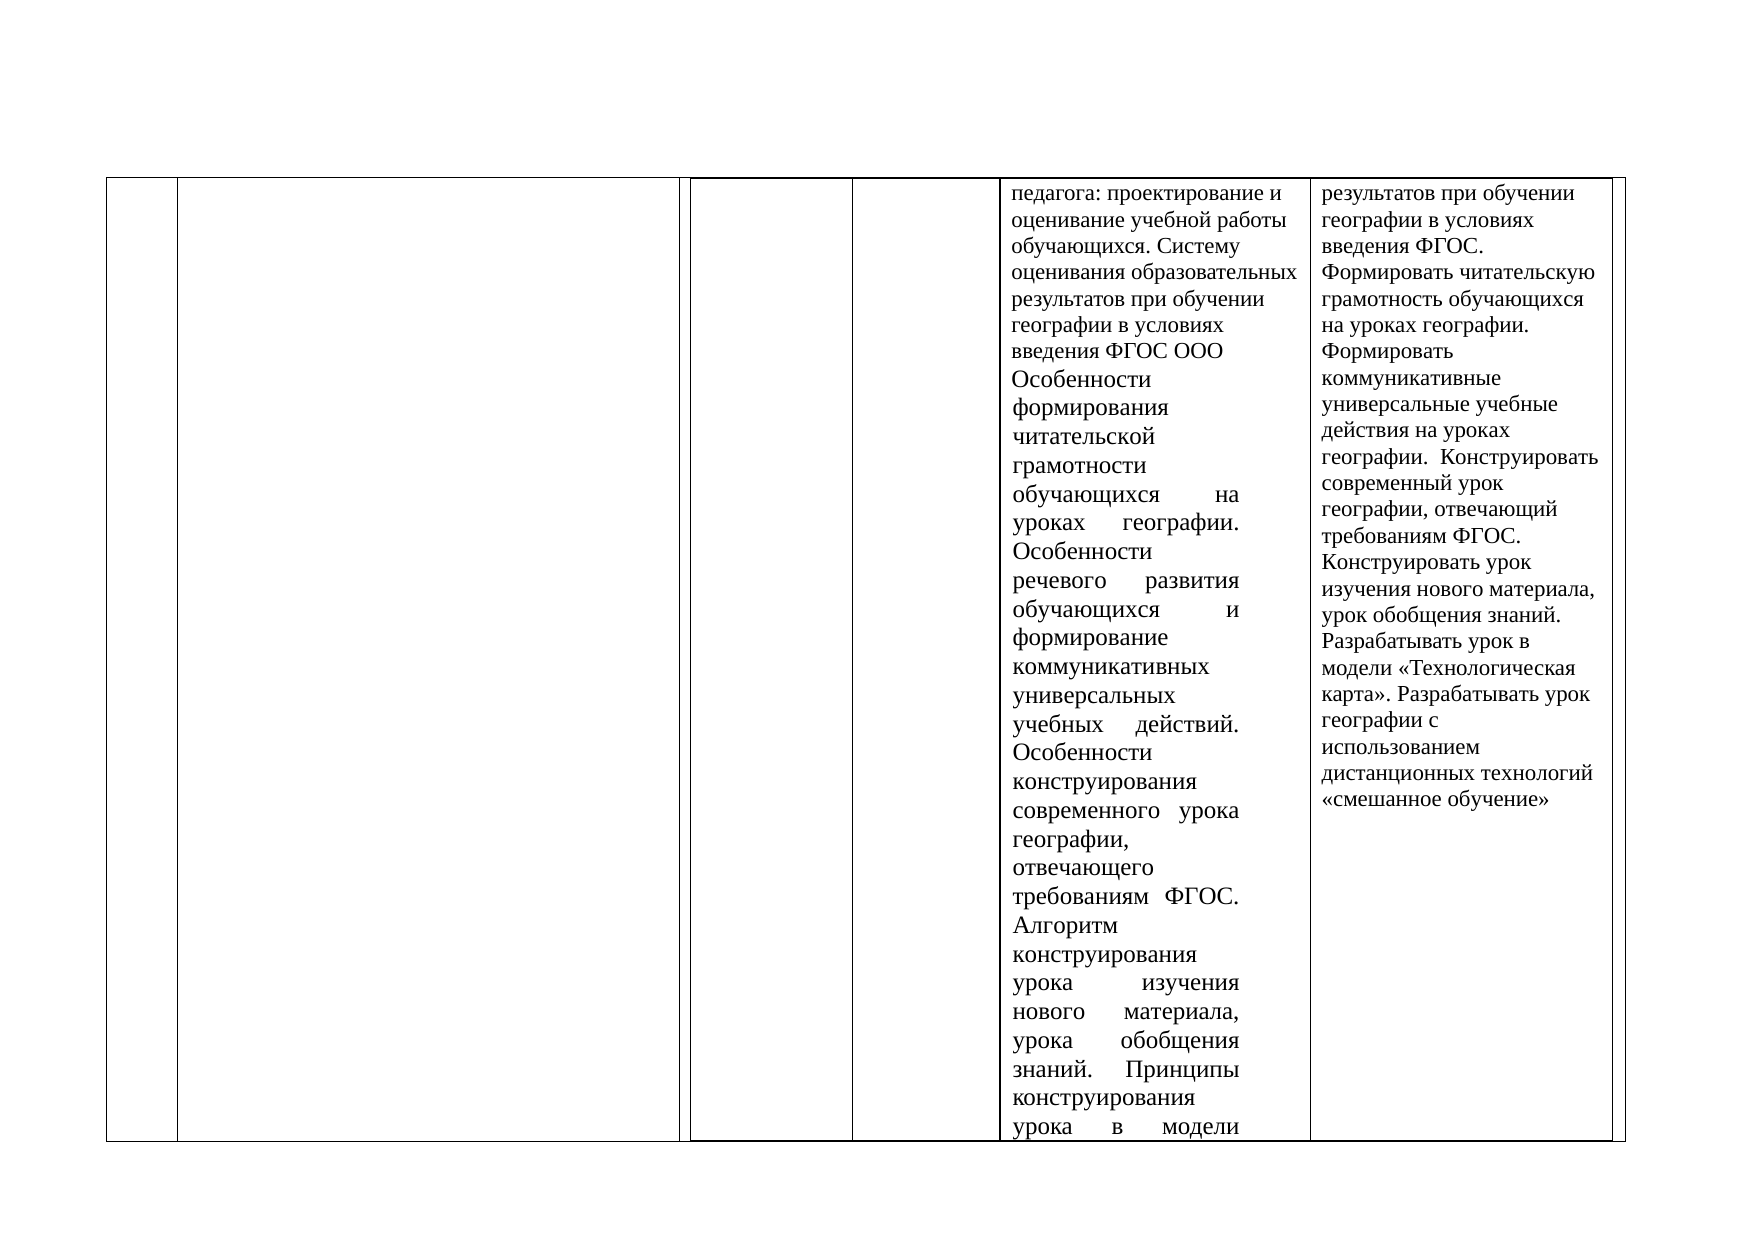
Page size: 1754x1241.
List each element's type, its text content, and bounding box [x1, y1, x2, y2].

table_cell [1001, 179, 1310, 1140]
table_cell [1311, 179, 1612, 1140]
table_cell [178, 178, 679, 1141]
table_cell [853, 179, 999, 1140]
table_cell [680, 178, 690, 1141]
table_cell [1613, 178, 1625, 1141]
table_cell 6 [107, 178, 177, 1141]
table_cell [691, 179, 852, 1140]
